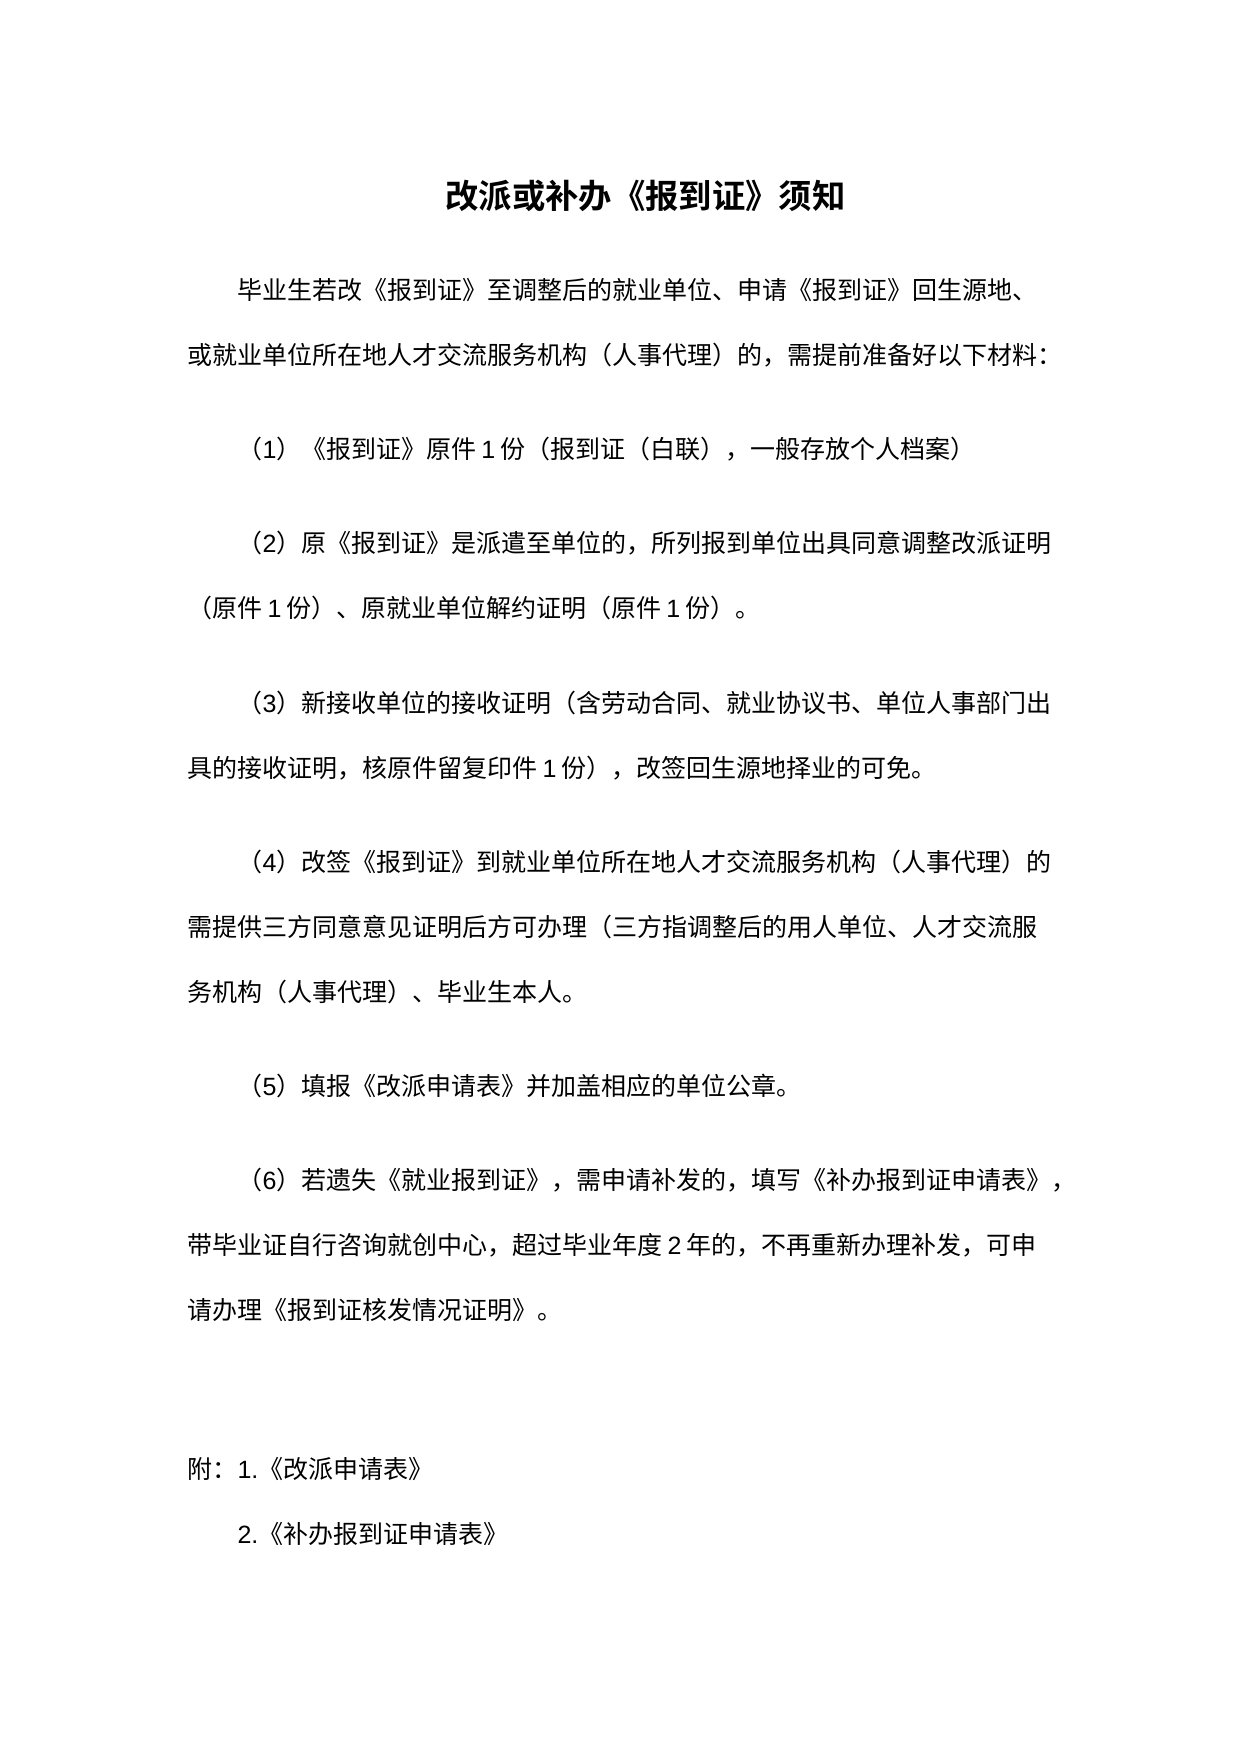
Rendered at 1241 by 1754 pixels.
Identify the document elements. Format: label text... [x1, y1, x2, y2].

text （4）改签《报到证》到就业单位所在地人才交流服务机构（人事代理）的需提供三方同意意见证明后方可办理（三方指调整后的用人单位、人才交流服务机构（人事代理）、毕业生本人。 [187, 828, 1053, 1023]
text 毕业生若改《报到证》至调整后的就业单位、申请《报到证》回生源地、或就业单位所在地人才交流服务机构（人事代理）的，需提前准备好以下材料： [187, 256, 1053, 386]
text 附：1.《改派申请表》 [187, 1435, 1053, 1500]
text （3）新接收单位的接收证明（含劳动合同、就业协议书、单位人事部门出具的接收证明，核原件留复印件1份），改签回生源地择业的可免。 [187, 669, 1053, 799]
text （6）若遗失《就业报到证》，需申请补发的，填写《补办报到证申请表》，带毕业证自行咨询就创中心，超过毕业年度2年的，不再重新办理补发，可申请办理《报到证核发情况证明》。 [187, 1146, 1053, 1341]
text （5）填报《改派申请表》并加盖相应的单位公章。 [187, 1052, 1053, 1117]
text 2.《补办报到证申请表》 [187, 1500, 1053, 1565]
text （1）《报到证》原件1份（报到证（白联），一般存放个人档案） [187, 415, 1053, 480]
text （2）原《报到证》是派遣至单位的，所列报到单位出具同意调整改派证明（原件1份）、原就业单位解约证明（原件1份）。 [187, 509, 1053, 639]
text 改派或补办《报到证》须知 [187, 162, 1053, 227]
